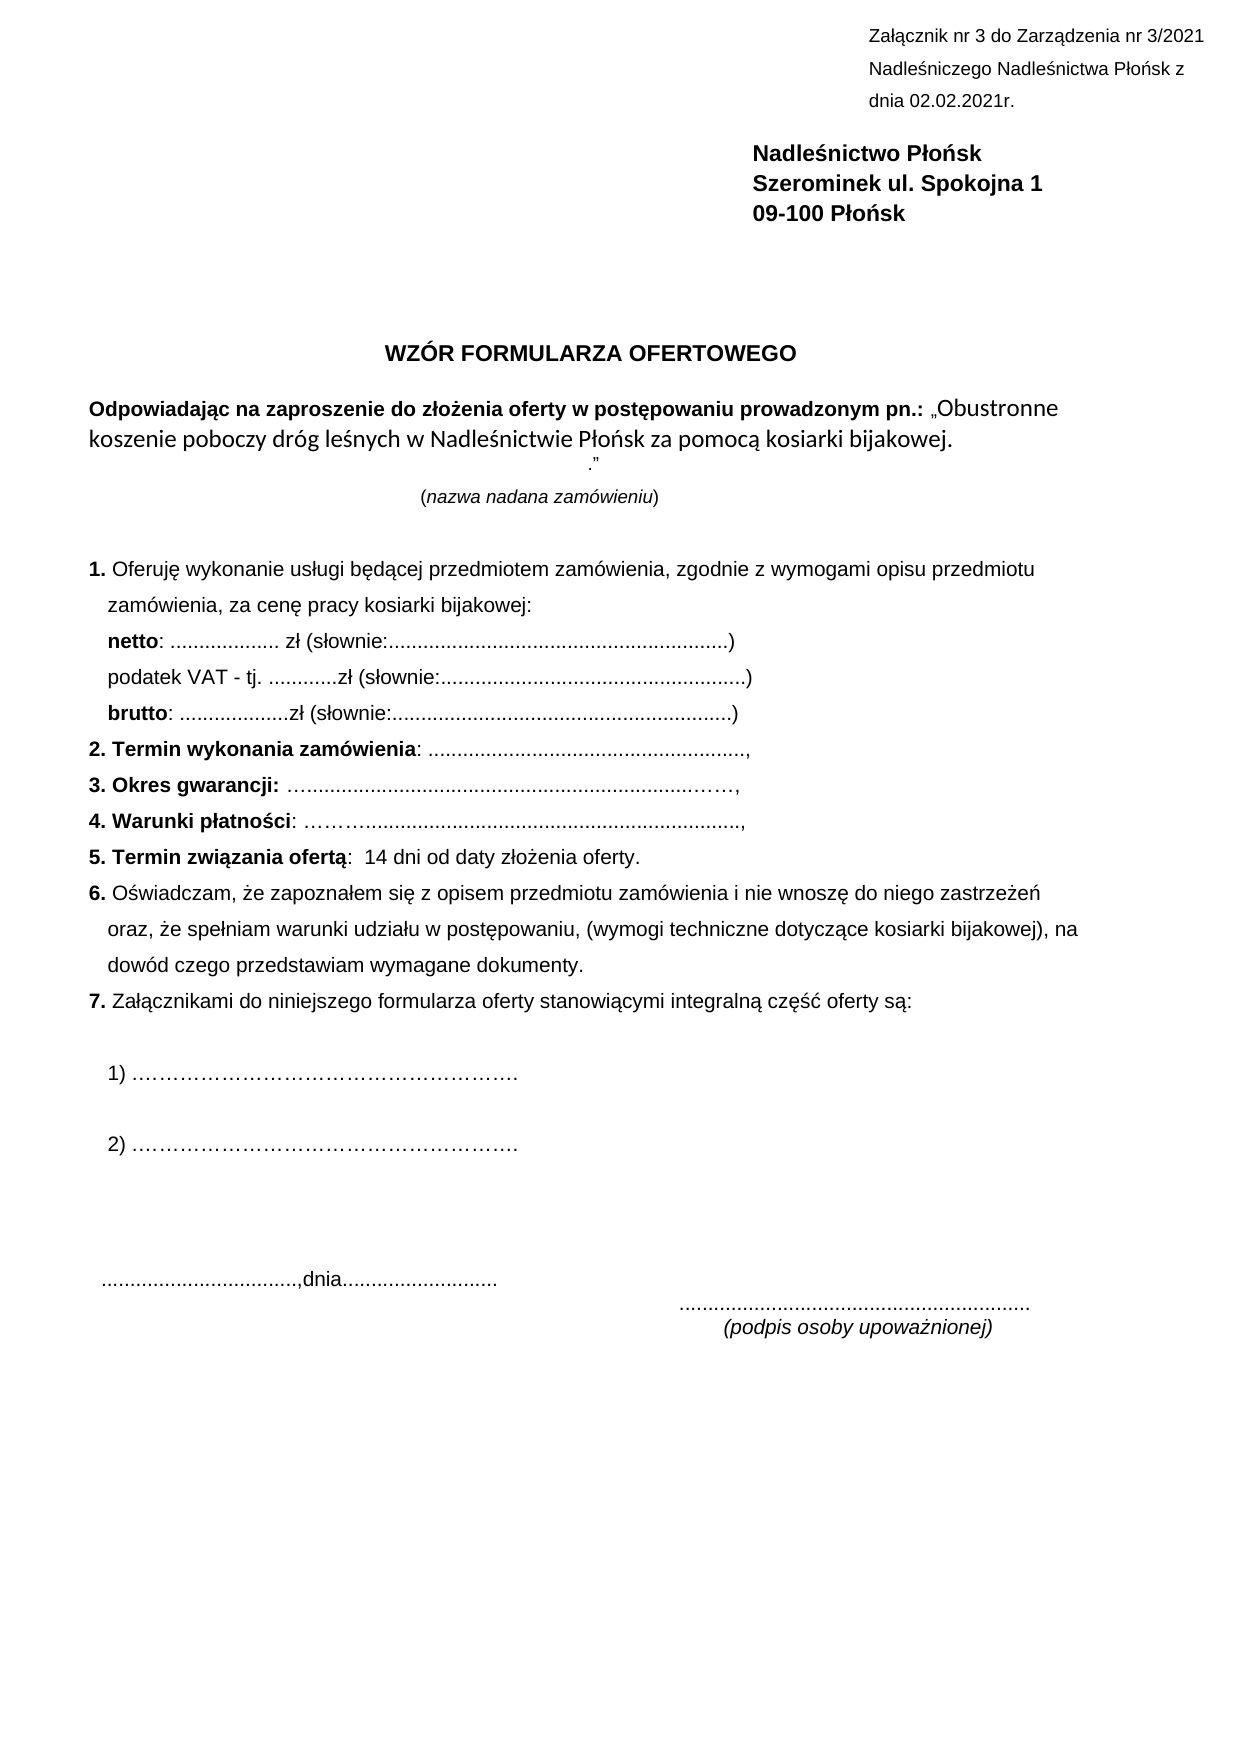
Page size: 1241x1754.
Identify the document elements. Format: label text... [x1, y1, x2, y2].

text 2. Termin wykonania zamówienia: ......................................................., [89, 737, 1093, 761]
text 6. Oświadczam, że zapoznałem się z opisem przedmiotu zamówienia i nie wnoszę do niego zastrzeżeń oraz, że spełniam warunki udziału w postępowaniu, (wymogi techniczne dotyczące kosiarki bijakowej), na dowód czego przedstawiam wymagane dokumenty. [89, 881, 1093, 977]
list Odpowiadając na zaproszenie do złożenia oferty w postępowaniu prowadzonym pn.: „Obustronne koszenie poboczy dróg leśnych w Nadleśnictwie Płońsk za pomocą kosiarki bijakowej. [89, 392, 1093, 453]
text Szerominek ul. Spokojna 1 [689, 170, 1093, 196]
text 2) .………………………………………………. [107, 1132, 1093, 1156]
text 09-100 Płońsk [689, 200, 1093, 226]
text podatek VAT - tj. ............zł (słownie:.....................................................) [107, 665, 1093, 689]
text netto: ................... zł (słownie:...........................................................) [107, 629, 1093, 653]
text 3. Okres gwarancji: …...................................................................……, [89, 773, 1093, 797]
text ............................................................. [89, 1291, 1093, 1315]
text WZÓR FORMULARZA OFERTOWEGO [89, 339, 1093, 366]
text .” [89, 453, 1093, 475]
text Nadleśnictwo Płońsk [689, 139, 1093, 166]
text 1) .………………………………………………. [107, 1060, 1093, 1084]
text (podpis osoby upoważnionej) [723, 1315, 1093, 1339]
text 7. Załącznikami do niniejszego formularza oferty stanowiącymi integralną część oferty są: [89, 988, 1093, 1012]
text ..................................,dnia........................... [101, 1267, 1095, 1291]
text 5. Termin związania ofertą: 14 dni od daty złożenia oferty. [89, 845, 1093, 869]
text (nazwa nadana zamówieniu) [89, 486, 1093, 507]
text brutto: ...................zł (słownie:...........................................................) [107, 701, 1093, 725]
text 1. Oferuję wykonanie usługi będącej przedmiotem zamówienia, zgodnie z wymogami opisu przedmiotu zamówienia, za cenę pracy kosiarki bijakowej: [89, 557, 1093, 617]
text 4. Warunki płatności: ………................................................................., [89, 809, 1093, 833]
